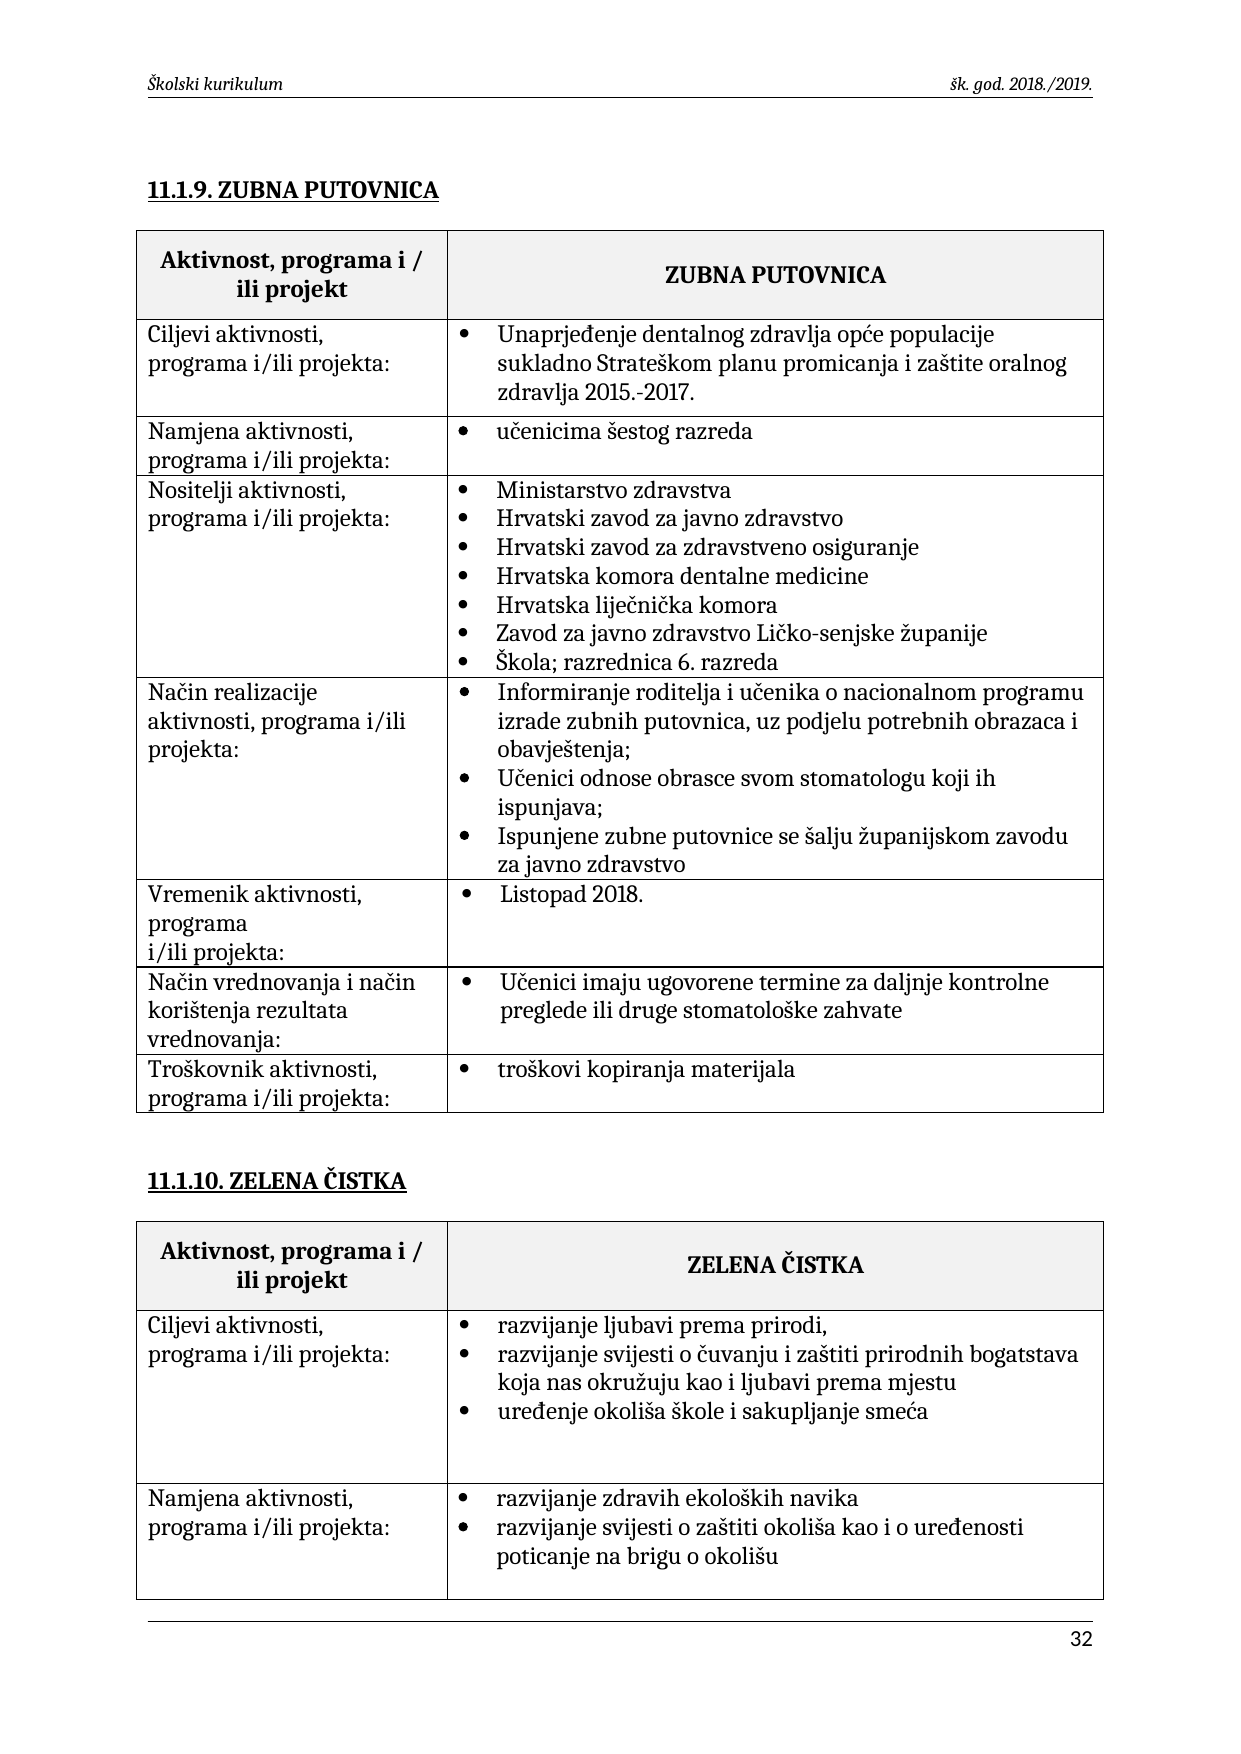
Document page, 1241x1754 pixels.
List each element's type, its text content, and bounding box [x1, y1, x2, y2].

table_cell Listopad 2018. [448, 880, 1103, 966]
table_cell Način vrednovanja i način korištenja rezultata vrednovanja: [137, 968, 447, 1054]
table_cell Unaprjeđenje dentalnog zdravlja opće populacije sukladno Strateškom planu promicanja i zaštite oralnog zdravlja 2015.-2017. [448, 320, 1103, 416]
table_cell Nositelji aktivnosti, programa i/ili projekta: [137, 476, 447, 677]
table_header Aktivnost, programa i / ili projekt [137, 1222, 447, 1310]
table_cell Ciljevi aktivnosti, programa i/ili projekta: [137, 1311, 447, 1483]
table_cell Informiranje roditelja i učenika o nacionalnom programu izrade zubnih putovnica, uz podjelu potrebnih obrazaca i obavještenja; Učenici odnose obrasce svom stomatologu koji ih ispunjava; Ispunjene zubne putovnice se šalju županijskom zavodu za javno zdravstvo [448, 678, 1103, 879]
table_cell Namjena aktivnosti, programa i/ili projekta: [137, 417, 447, 474]
table_cell Način realizacije aktivnosti, programa i/ili projekta: [137, 678, 447, 879]
table_cell Troškovnik aktivnosti, programa i/ili projekta: [137, 1055, 447, 1112]
table_cell razvijanje zdravih ekoloških navika razvijanje svijesti o zaštiti okoliša kao i o uređenosti poticanje na brigu o okolišu [448, 1484, 1103, 1599]
table_cell troškovi kopiranja materijala [448, 1055, 1103, 1112]
table_cell učenicima šestog razreda [448, 417, 1103, 474]
table_cell Namjena aktivnosti, programa i/ili projekta: [137, 1484, 447, 1599]
text 11.1.10. ZELENA ČISTKA [148, 1167, 1093, 1196]
table_header ZELENA ČISTKA [448, 1222, 1103, 1310]
table_cell Učenici imaju ugovorene termine za daljnje kontrolne preglede ili druge stomatološke zahvate [448, 968, 1103, 1054]
table_cell Vremenik aktivnosti, programa i/ili projekta: [137, 880, 447, 966]
table_cell razvijanje ljubavi prema prirodi, razvijanje svijesti o čuvanju i zaštiti prirodnih bogatstava koja nas okružuju kao i ljubavi prema mjestu uređenje okoliša škole i sakupljanje smeća [448, 1311, 1103, 1483]
table_cell Ciljevi aktivnosti, programa i/ili projekta: [137, 320, 447, 416]
text 11.1.9. ZUBNA PUTOVNICA [148, 176, 1093, 205]
table_header Aktivnost, programa i / ili projekt [137, 231, 447, 319]
table_cell Ministarstvo zdravstva Hrvatski zavod za javno zdravstvo Hrvatski zavod za zdravstveno osiguranje Hrvatska komora dentalne medicine Hrvatska liječnička komora Zavod za javno zdravstvo Ličko-senjske županije Škola; razrednica 6. razreda [448, 476, 1103, 677]
table_header ZUBNA PUTOVNICA [448, 231, 1103, 319]
